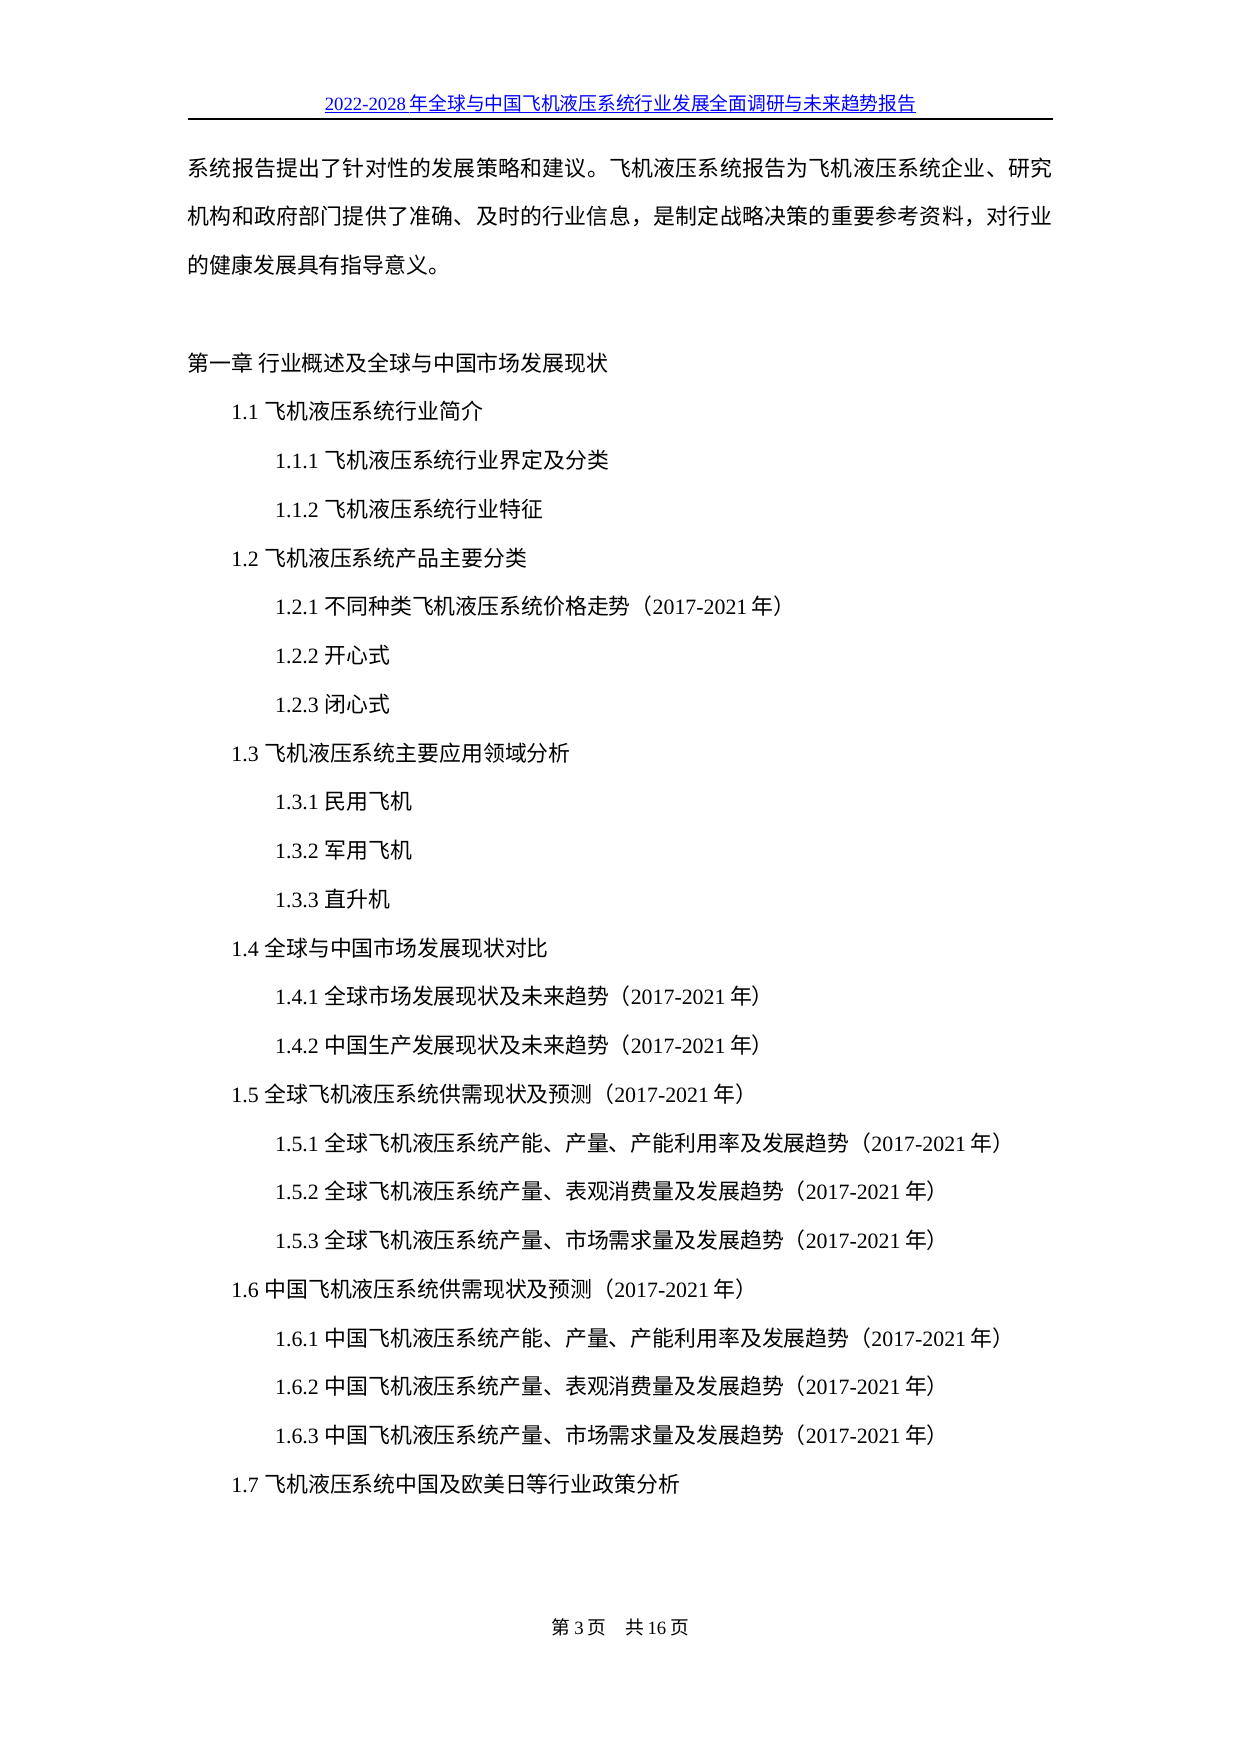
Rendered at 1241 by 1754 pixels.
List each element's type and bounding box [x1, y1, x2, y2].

text [187, 150, 1053, 1499]
